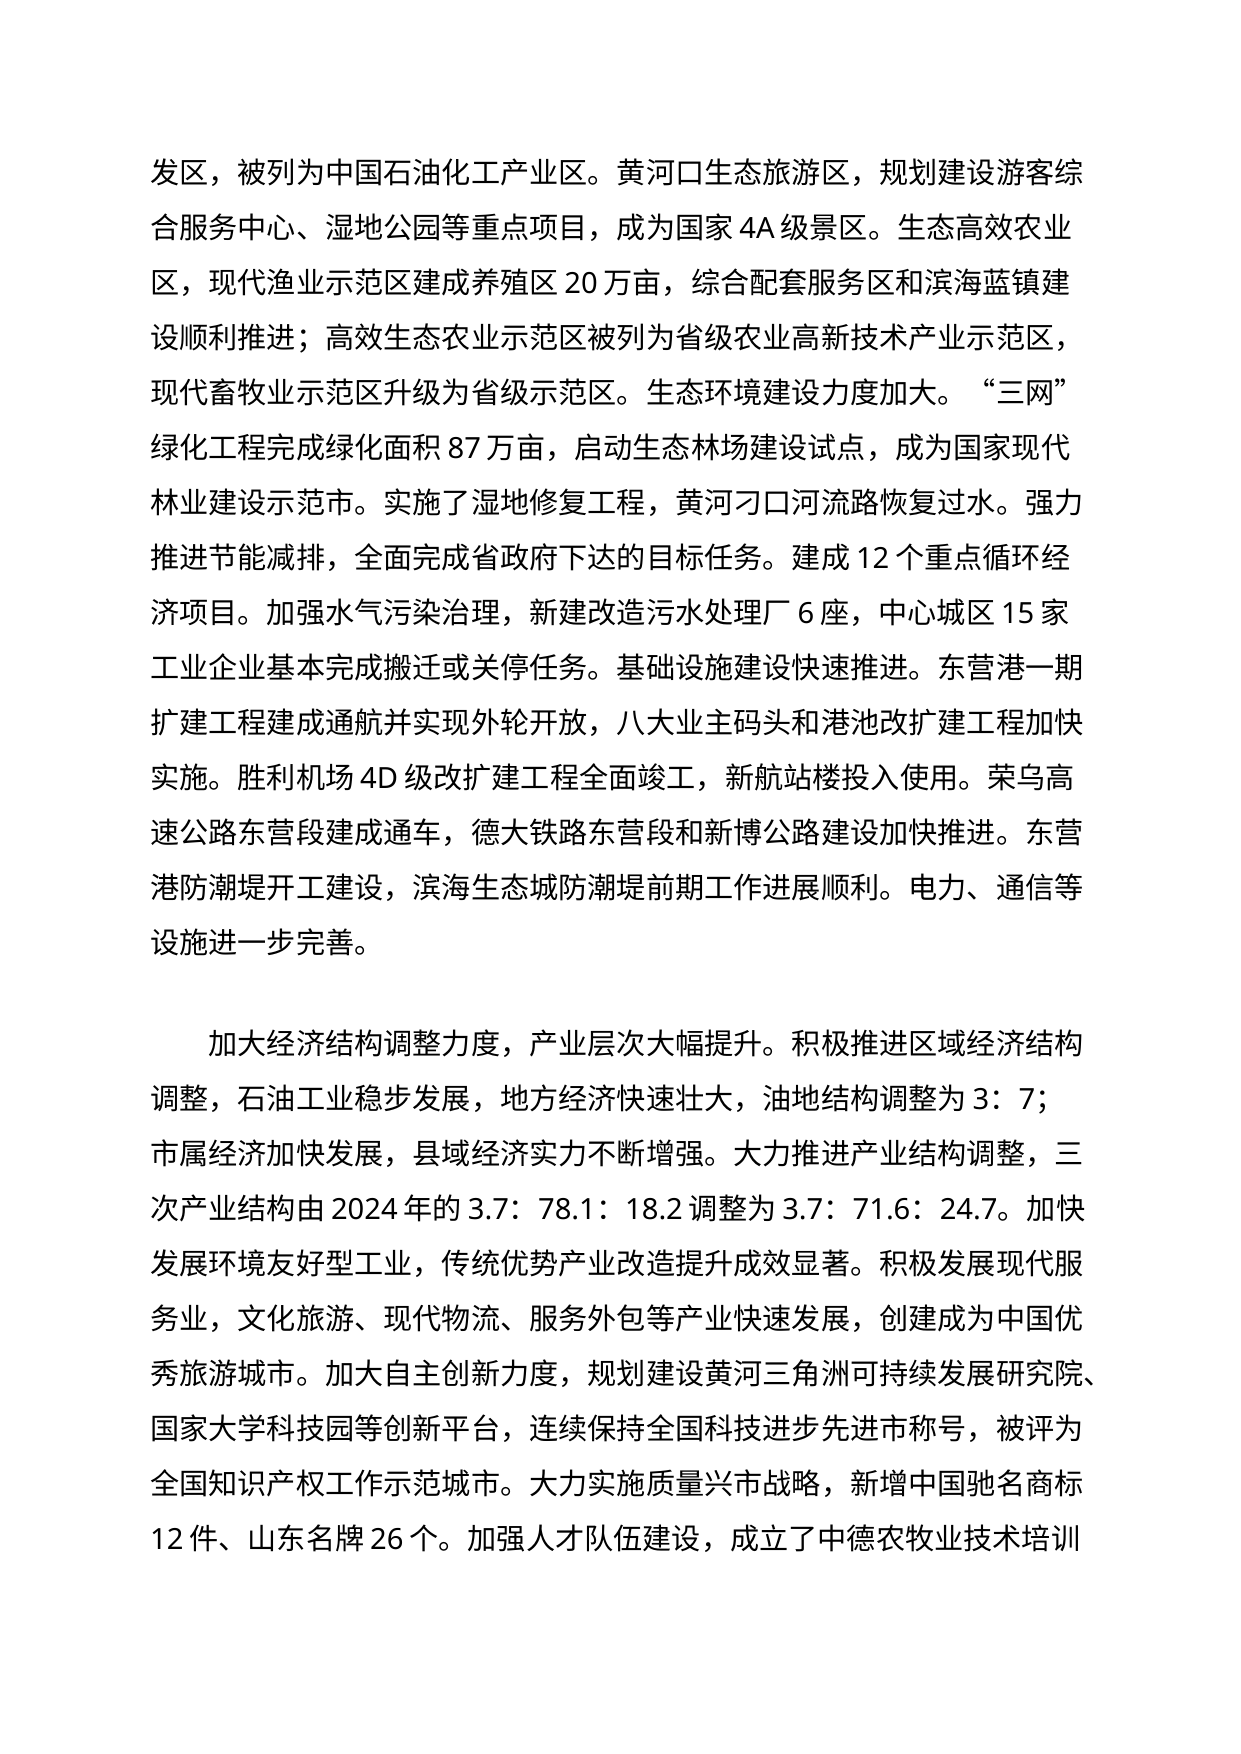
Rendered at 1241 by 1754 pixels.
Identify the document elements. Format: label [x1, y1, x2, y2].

text [150, 150, 1090, 961]
text [150, 1021, 1090, 1558]
